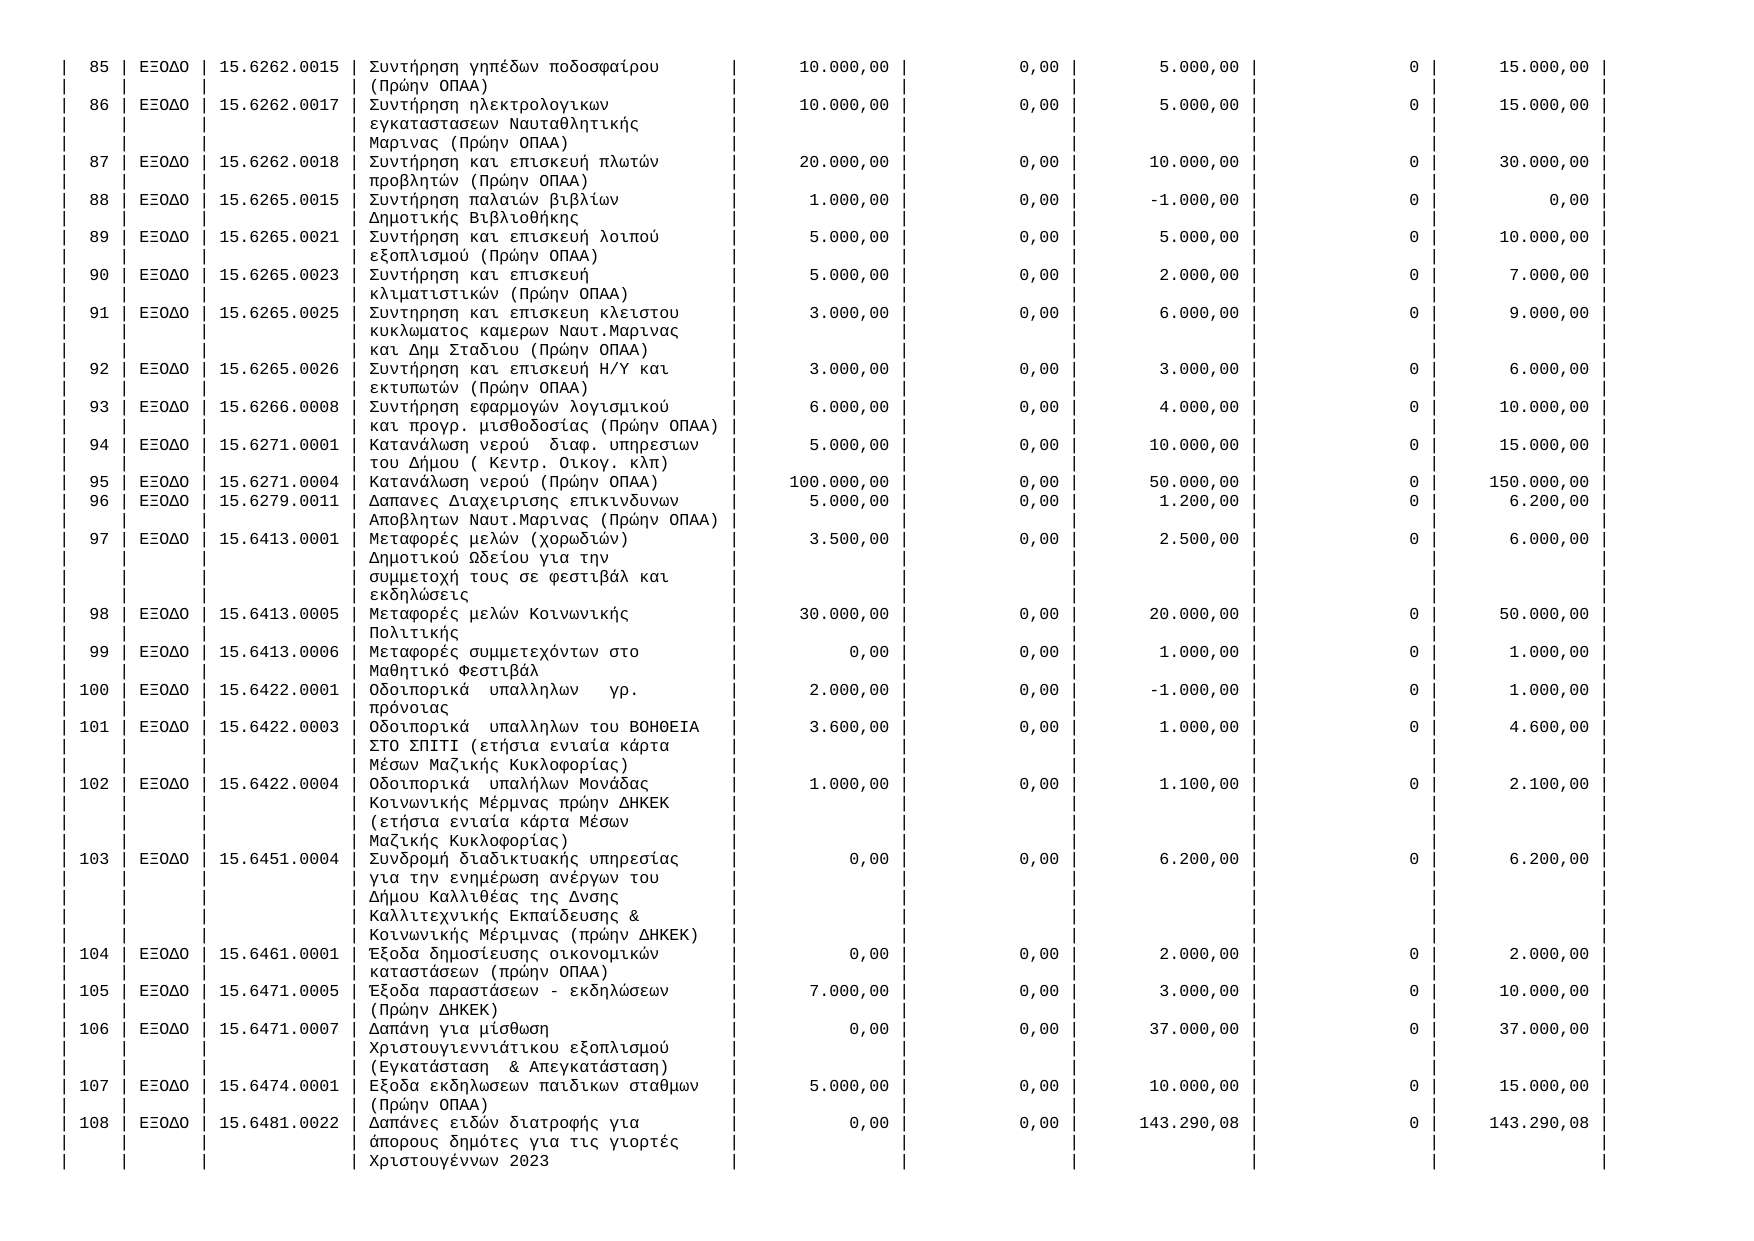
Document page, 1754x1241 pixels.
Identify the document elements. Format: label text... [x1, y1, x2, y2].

text | | | | Καλλιτεχνικής Εκπαίδευσης & | | | | | | [59, 907, 1695, 926]
text | 106 | ΕΞΟΔΟ | 15.6471.0007 | Δαπάνη για μίσθωση | 0,00 | 0,00 | 37.000,00 | 0 | 37.000,00 | [59, 1021, 1695, 1039]
text | | | | Μέσων Μαζικής Κυκλοφορίας) | | | | | | [59, 757, 1695, 776]
text | | | | (Πρώην ΔΗΚΕΚ) | | | | | | [59, 1002, 1695, 1021]
text | 92 | ΕΞΟΔΟ | 15.6265.0026 | Συντήρηση και επισκευή Η/Υ και | 3.000,00 | 0,00 | 3.000,00 | 0 | 6.000,00 | [59, 361, 1695, 379]
text | | | | (Εγκατάσταση & Απεγκατάσταση) | | | | | | [59, 1058, 1695, 1077]
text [59, 1134, 1695, 1153]
text | | | | και προγρ. μισθοδοσίας (Πρώην ΟΠΑΑ) | | | | | | [59, 417, 1695, 436]
text | 94 | ΕΞΟΔΟ | 15.6271.0001 | Κατανάλωση νερού διαφ. υπηρεσιων | 5.000,00 | 0,00 | 10.000,00 | 0 | 15.000,00 | [59, 436, 1695, 455]
text | | | | κυκλωματος καμερων Ναυτ.Μαρινας | | | | | | [59, 323, 1695, 342]
text | | | | του Δήμου ( Κεντρ. Οικογ. κλπ) | | | | | | [59, 455, 1695, 474]
text | | | | Μαζικής Κυκλοφορίας) | | | | | | [59, 832, 1695, 851]
text | | | | εκδηλώσεις | | | | | | [59, 587, 1695, 606]
text | 97 | ΕΞΟΔΟ | 15.6413.0001 | Μεταφορές μελών (χορωδιών) | 3.500,00 | 0,00 | 2.500,00 | 0 | 6.000,00 | [59, 530, 1695, 549]
text | 89 | ΕΞΟΔΟ | 15.6265.0021 | Συντήρηση και επισκευή λοιπού | 5.000,00 | 0,00 | 5.000,00 | 0 | 10.000,00 | [59, 229, 1695, 248]
text | | | | και Δημ Σταδιου (Πρώην ΟΠΑΑ) | | | | | | [59, 342, 1695, 361]
text | | | | για την ενημέρωση ανέργων του | | | | | | [59, 870, 1695, 889]
text | | | | Μαρινας (Πρώην ΟΠΑΑ) | | | | | | [59, 134, 1695, 153]
text | 100 | ΕΞΟΔΟ | 15.6422.0001 | Οδοιπορικά υπαλληλων γρ. | 2.000,00 | 0,00 | -1.000,00 | 0 | 1.000,00 | [59, 681, 1695, 700]
text | 93 | ΕΞΟΔΟ | 15.6266.0008 | Συντήρηση εφαρμογών λογισμικού | 6.000,00 | 0,00 | 4.000,00 | 0 | 10.000,00 | [59, 398, 1695, 417]
text | 104 | ΕΞΟΔΟ | 15.6461.0001 | Έξοδα δημοσίευσης οικονομικών | 0,00 | 0,00 | 2.000,00 | 0 | 2.000,00 | [59, 945, 1695, 964]
text | 98 | ΕΞΟΔΟ | 15.6413.0005 | Μεταφορές μελών Κοινωνικής | 30.000,00 | 0,00 | 20.000,00 | 0 | 50.000,00 | [59, 606, 1695, 625]
text | | | | Αποβλητων Ναυτ.Μαρινας (Πρώην ΟΠΑΑ) | | | | | | [59, 512, 1695, 530]
text | | | | Μαθητικό Φεστιβάλ | | | | | | [59, 662, 1695, 681]
text | | | | Πολιτικής | | | | | | [59, 625, 1695, 643]
text | | | | Κοινωνικής Μέρμνας πρώην ΔΗΚΕΚ | | | | | | [59, 794, 1695, 813]
text | | | | (Πρώην ΟΠΑΑ) | | | | | | [59, 78, 1695, 97]
text | 90 | ΕΞΟΔΟ | 15.6265.0023 | Συντήρηση και επισκευή | 5.000,00 | 0,00 | 2.000,00 | 0 | 7.000,00 | [59, 266, 1695, 285]
text | | | | ΣΤΟ ΣΠΙΤΙ (ετήσια ενιαία κάρτα | | | | | | [59, 738, 1695, 757]
text | | | | Δήμου Καλλιθέας της Δνσης | | | | | | [59, 889, 1695, 907]
text | | | | συμμετοχή τους σε φεστιβάλ και | | | | | | [59, 568, 1695, 587]
text | 107 | ΕΞΟΔΟ | 15.6474.0001 | Εξοδα εκδηλωσεων παιδικων σταθμων | 5.000,00 | 0,00 | 10.000,00 | 0 | 15.000,00 | [59, 1077, 1695, 1096]
text | | | | καταστάσεων (πρώην ΟΠΑΑ) | | | | | | [59, 964, 1695, 983]
text | | | | (Πρώην ΟΠΑΑ) | | | | | | [59, 1096, 1695, 1115]
text | 105 | ΕΞΟΔΟ | 15.6471.0005 | Έξοδα παραστάσεων - εκδηλώσεων | 7.000,00 | 0,00 | 3.000,00 | 0 | 10.000,00 | [59, 983, 1695, 1002]
text | 103 | ΕΞΟΔΟ | 15.6451.0004 | Συνδρομή διαδικτυακής υπηρεσίας | 0,00 | 0,00 | 6.200,00 | 0 | 6.200,00 | [59, 851, 1695, 870]
text | 95 | ΕΞΟΔΟ | 15.6271.0004 | Κατανάλωση νερού (Πρώην ΟΠΑΑ) | 100.000,00 | 0,00 | 50.000,00 | 0 | 150.000,00 | [59, 474, 1695, 493]
text | | | | εξοπλισμού (Πρώην ΟΠΑΑ) | | | | | | [59, 248, 1695, 266]
text | | | | εκτυπωτών (Πρώην ΟΠΑΑ) | | | | | | [59, 379, 1695, 398]
text | 91 | ΕΞΟΔΟ | 15.6265.0025 | Συντηρηση και επισκευη κλειστου | 3.000,00 | 0,00 | 6.000,00 | 0 | 9.000,00 | [59, 304, 1695, 323]
text | 101 | ΕΞΟΔΟ | 15.6422.0003 | Οδοιπορικά υπαλληλων του ΒΟΗΘΕΙΑ | 3.600,00 | 0,00 | 1.000,00 | 0 | 4.600,00 | [59, 719, 1695, 738]
text | | | | Χριστουγέννων 2023 | | | | | | [59, 1153, 1695, 1171]
text | | | | Χριστουγιεννιάτικου εξοπλισμού | | | | | | [59, 1039, 1695, 1058]
text | 87 | ΕΞΟΔΟ | 15.6262.0018 | Συντήρηση και επισκευή πλωτών | 20.000,00 | 0,00 | 10.000,00 | 0 | 30.000,00 | [59, 153, 1695, 172]
text | | | | Δημοτικής Βιβλιοθήκης | | | | | | [59, 210, 1695, 229]
text | 99 | ΕΞΟΔΟ | 15.6413.0006 | Μεταφορές συμμετεχόντων στο | 0,00 | 0,00 | 1.000,00 | 0 | 1.000,00 | [59, 643, 1695, 662]
text | | | | πρόνοιας | | | | | | [59, 700, 1695, 719]
text | 85 | ΕΞΟΔΟ | 15.6262.0015 | Συντήρηση γηπέδων ποδοσφαίρου | 10.000,00 | 0,00 | 5.000,00 | 0 | 15.000,00 | [59, 59, 1695, 78]
text | | | | (ετήσια ενιαία κάρτα Μέσων | | | | | | [59, 813, 1695, 832]
text | 96 | ΕΞΟΔΟ | 15.6279.0011 | Δαπανες Διαχειρισης επικινδυνων | 5.000,00 | 0,00 | 1.200,00 | 0 | 6.200,00 | [59, 493, 1695, 512]
text | | | | προβλητών (Πρώην ΟΠΑΑ) | | | | | | [59, 172, 1695, 191]
text | | | | Κοινωνικής Μέριμνας (πρώην ΔΗΚΕΚ) | | | | | | [59, 926, 1695, 945]
text | | | | κλιματιστικών (Πρώην ΟΠΑΑ) | | | | | | [59, 285, 1695, 304]
text | 86 | ΕΞΟΔΟ | 15.6262.0017 | Συντήρηση ηλεκτρολογικων | 10.000,00 | 0,00 | 5.000,00 | 0 | 15.000,00 | [59, 97, 1695, 116]
text | 108 | ΕΞΟΔΟ | 15.6481.0022 | Δαπάνες ειδών διατροφής για | 0,00 | 0,00 | 143.290,08 | 0 | 143.290,08 | [59, 1115, 1695, 1134]
text | 88 | ΕΞΟΔΟ | 15.6265.0015 | Συντήρηση παλαιών βιβλίων | 1.000,00 | 0,00 | -1.000,00 | 0 | 0,00 | [59, 191, 1695, 210]
text | | | | εγκαταστασεων Ναυταθλητικής | | | | | | [59, 116, 1695, 134]
text | | | | Δημοτικού Ωδείου για την | | | | | | [59, 549, 1695, 568]
text | 102 | ΕΞΟΔΟ | 15.6422.0004 | Οδοιπορικά υπαλήλων Μονάδας | 1.000,00 | 0,00 | 1.100,00 | 0 | 2.100,00 | [59, 776, 1695, 794]
